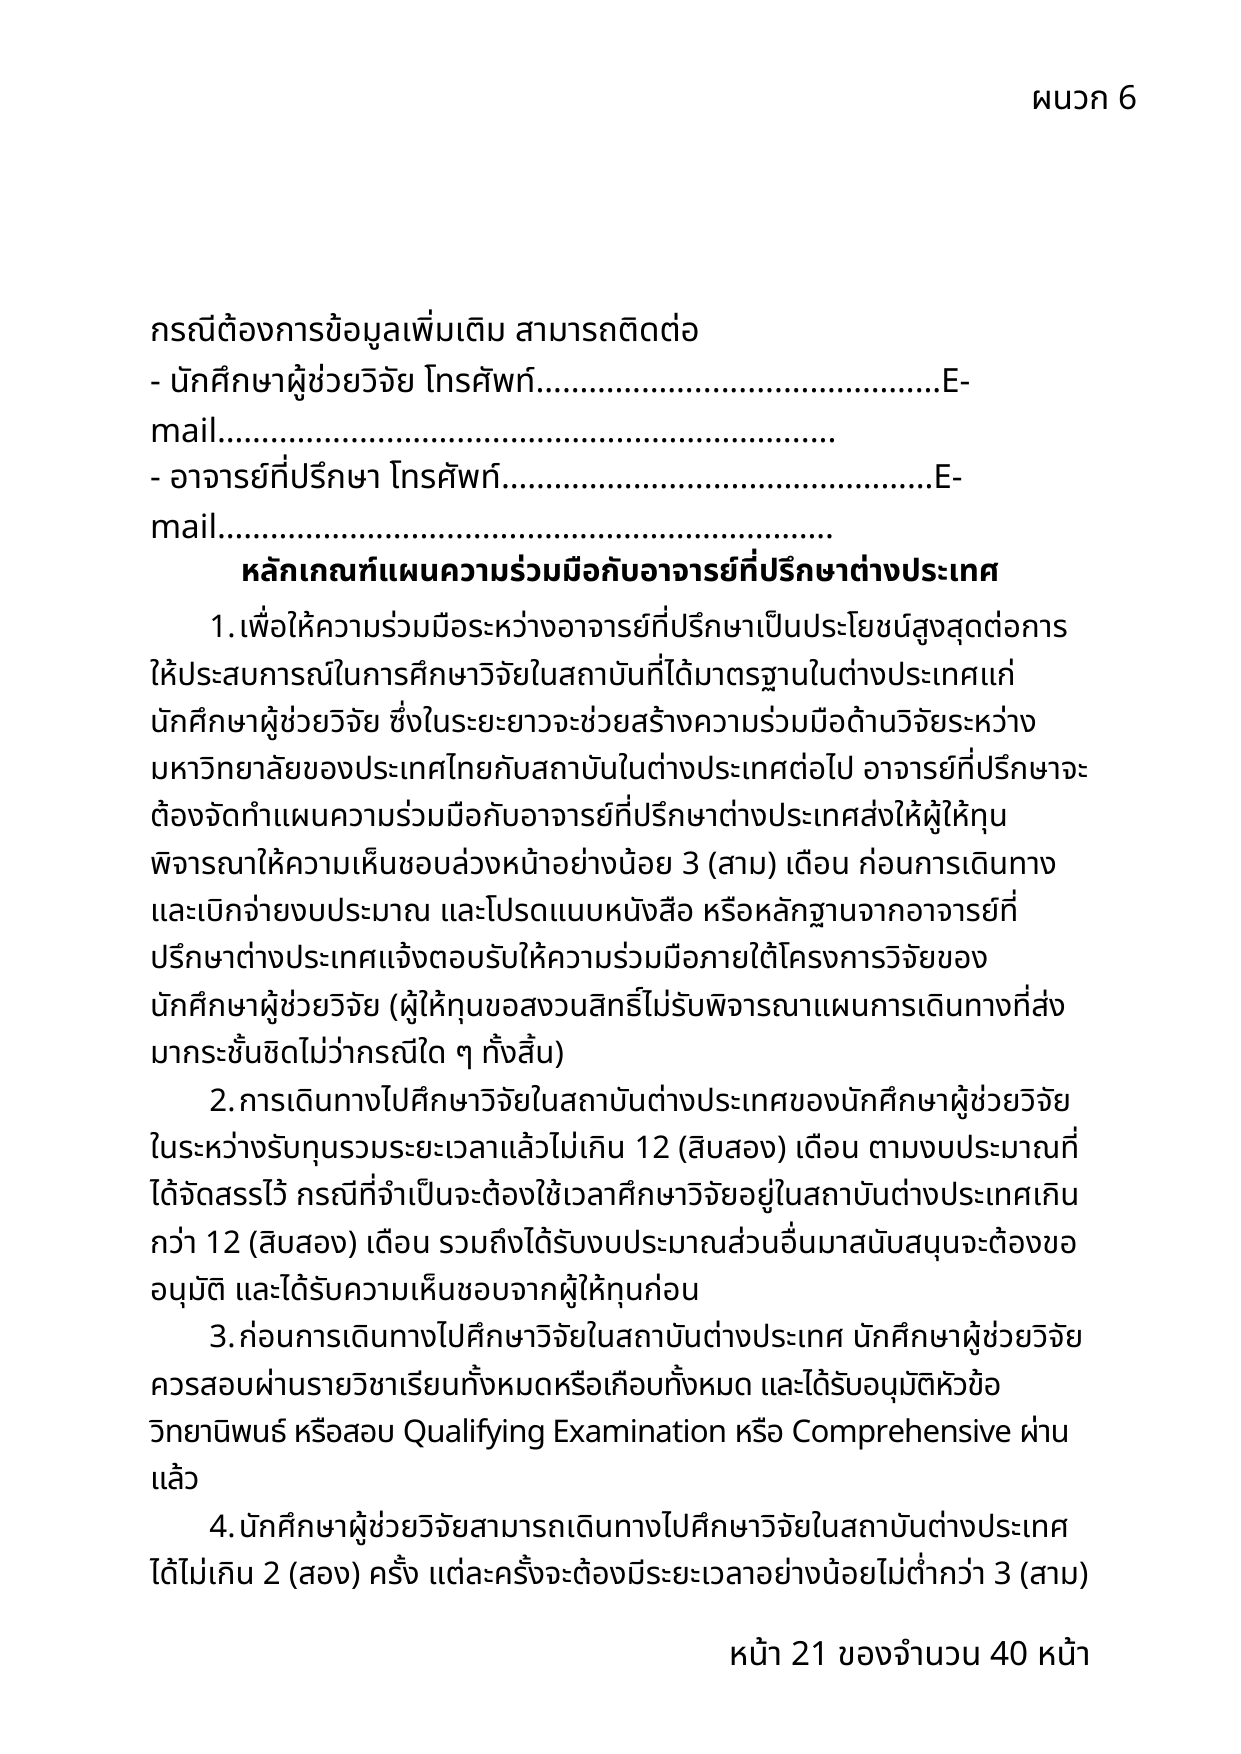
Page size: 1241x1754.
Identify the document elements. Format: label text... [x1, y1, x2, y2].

list การเดินทางไปศึกษาวิจัยในสถาบันต่างประเทศของนักศึกษาผู้ช่วยวิจัยในระหว่างรับทุนรวมระยะเวลาแล้วไม่เกิน 12 (สิบสอง) เดือน ตามงบประมาณที่ได้จัดสรรไว้ กรณีที่จำเป็นจะต้องใช้เวลาศึกษาวิจัยอยู่ในสถาบันต่างประเทศเกินกว่า 12 (สิบสอง) เดือน รวมถึงได้รับงบประมาณส่วนอื่นมาสนับสนุนจะต้องขออนุมัติ และได้รับความเห็นชอบจากผู้ให้ทุนก่อน [150, 1077, 1090, 1314]
text - นักศึกษาผู้ช่วยวิจัย โทรศัพท์………………..........………………E-mail……...............…….......………......……………...... [150, 357, 1090, 453]
list เพื่อให้ความร่วมมือระหว่างอาจารย์ที่ปรึกษาเป็นประโยชน์สูงสุดต่อการให้ประสบการณ์ในการศึกษาวิจัยในสถาบันที่ได้มาตรฐานในต่างประเทศแก่นักศึกษาผู้ช่วยวิจัย ซึ่งในระยะยาวจะช่วยสร้างความร่วมมือด้านวิจัยระหว่างมหาวิทยาลัยของประเทศไทยกับสถาบันในต่างประเทศต่อไป อาจารย์ที่ปรึกษาจะต้องจัดทำแผนความร่วมมือกับอาจารย์ที่ปรึกษาต่างประเทศส่งให้ผู้ให้ทุนพิจารณาให้ความเห็นชอบล่วงหน้าอย่างน้อย 3 (สาม) เดือน ก่อนการเดินทางและเบิกจ่ายงบประมาณ และโปรดแนบหนังสือ หรือหลักฐานจากอาจารย์ที่ปรึกษาต่างประเทศแจ้งตอบรับให้ความร่วมมือภายใต้โครงการวิจัยของนักศึกษาผู้ช่วยวิจัย (ผู้ให้ทุนขอสงวนสิทธิ์ไม่รับพิจารณาแผนการเดินทางที่ส่งมากระชั้นชิดไม่ว่ากรณีใด ๆ ทั้งสิ้น) [150, 604, 1090, 1077]
text - อาจารย์ที่ปรึกษา โทรศัพท์………………..........……...…………E-mail……………….…..............……………………………. [150, 453, 1090, 549]
text กรณีต้องการข้อมูลเพิ่มเติม สามารถติดต่อ [150, 306, 1090, 357]
list ก่อนการเดินทางไปศึกษาวิจัยในสถาบันต่างประเทศ นักศึกษาผู้ช่วยวิจัยควรสอบผ่านรายวิชาเรียนทั้งหมดหรือเกือบทั้งหมด และได้รับอนุมัติหัวข้อวิทยานิพนธ์ หรือสอบ Qualifying Examination หรือ Comprehensive ผ่านแล้ว [150, 1314, 1090, 1504]
text หลักเกณฑ์แผนความร่วมมือกับอาจารย์ที่ปรึกษาต่างประเทศ [150, 549, 1090, 596]
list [150, 1504, 1090, 1599]
